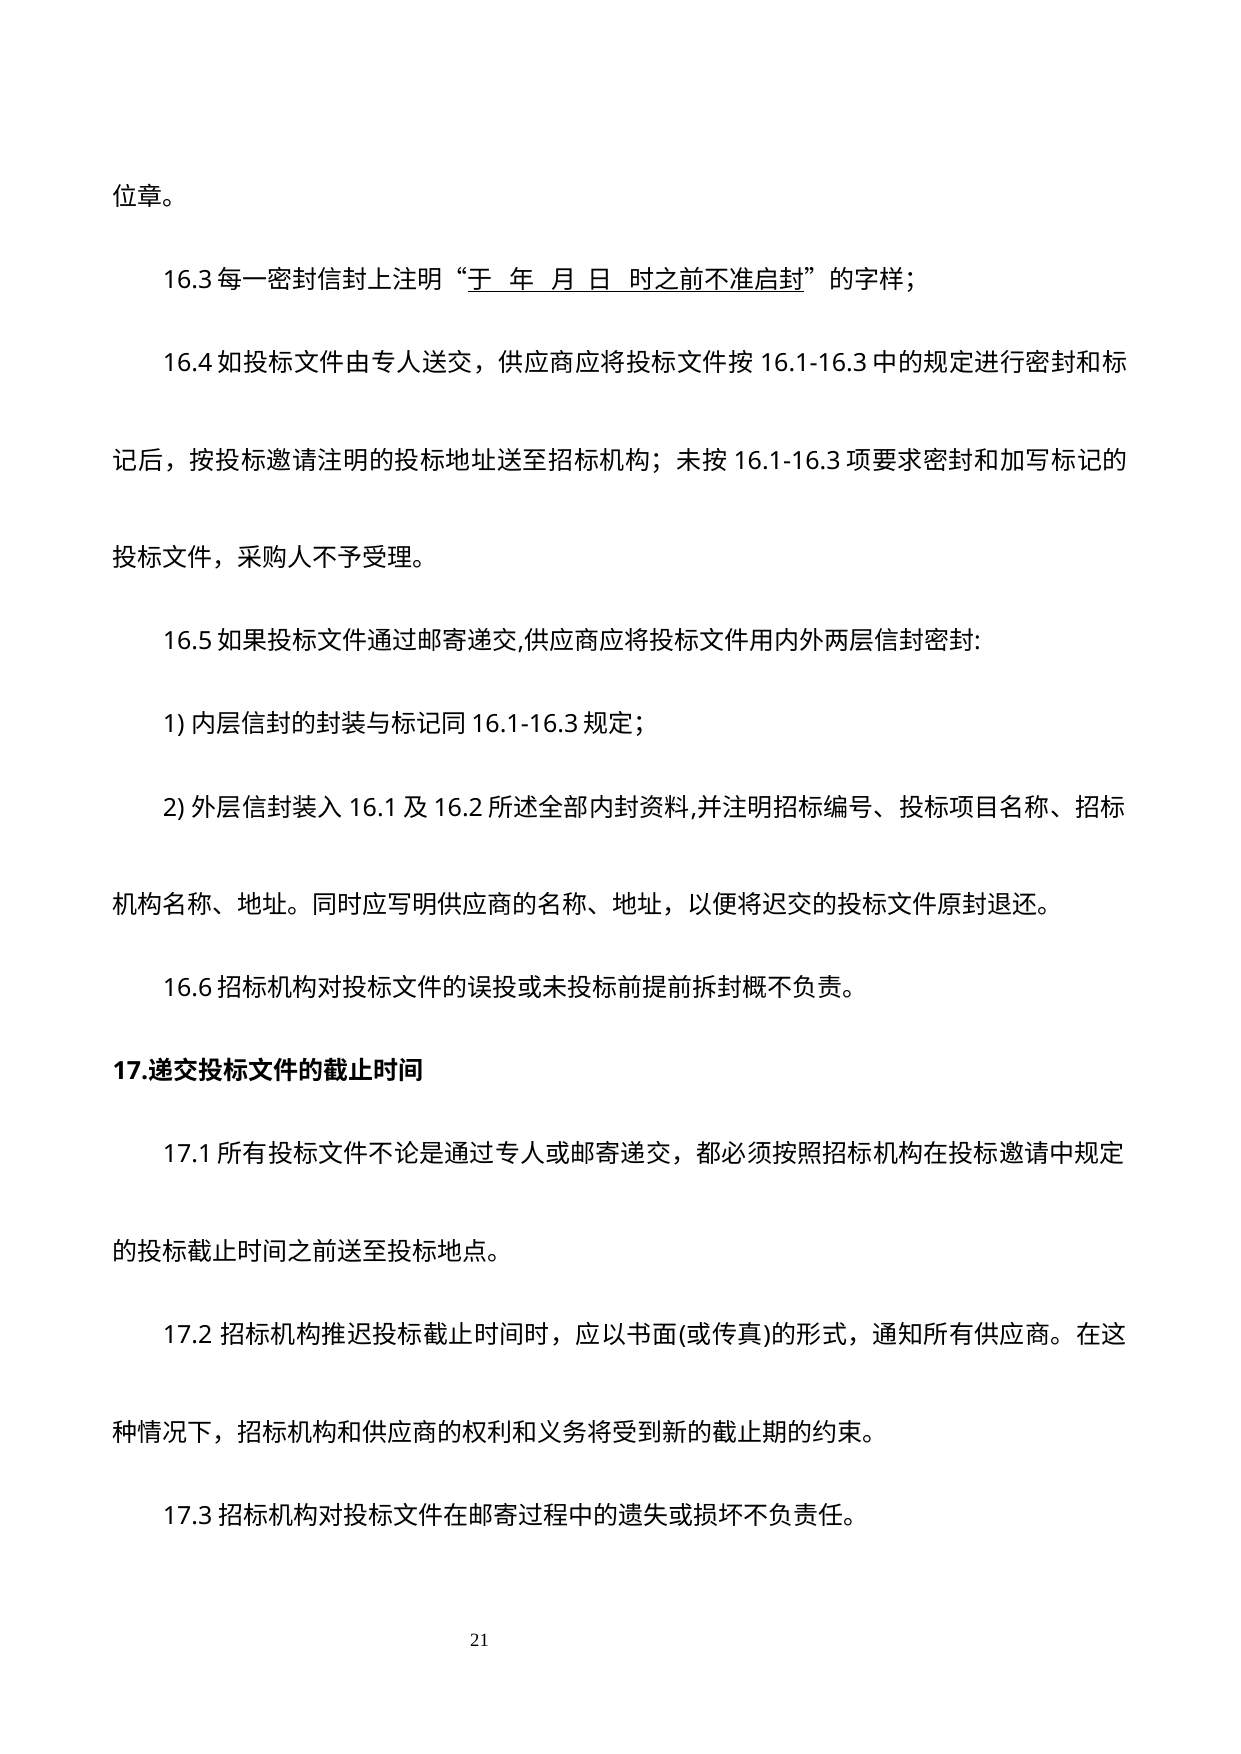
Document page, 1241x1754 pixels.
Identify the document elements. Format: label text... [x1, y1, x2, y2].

text 2) 外层信封装入16.1及16.2所述全部内封资料,并注明招标编号、投标项目名称、招标机构名称、地址。同时应写明供应商的名称、地址，以便将迟交的投标文件原封退还。 [113, 773, 1128, 935]
text 17.1所有投标文件不论是通过专人或邮寄递交，都必须按照招标机构在投标邀请中规定的投标截止时间之前送至投标地点。 [113, 1119, 1128, 1282]
text 16.4如投标文件由专人送交，供应商应将投标文件按16.1-16.3中的规定进行密封和标记后，按投标邀请注明的投标地址送至招标机构；未按16.1-16.3项要求密封和加写标记的投标文件，采购人不予受理。 [113, 328, 1128, 588]
text 16.3每一密封信封上注明“于 年 月 日 时之前不准启封”的字样； [113, 245, 1128, 310]
text 16.6招标机构对投标文件的误投或未投标前提前拆封概不负责。 [113, 953, 1128, 1018]
text 17.2 招标机构推迟投标截止时间时，应以书面(或传真)的形式，通知所有供应商。在这种情况下，招标机构和供应商的权利和义务将受到新的截止期的约束。 [113, 1300, 1128, 1463]
text 1) 内层信封的封装与标记同16.1-16.3规定； [113, 689, 1128, 754]
text 17.递交投标文件的截止时间 [112, 1036, 1128, 1101]
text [113, 162, 1128, 227]
text 17.3 招标机构对投标文件在邮寄过程中的遗失或损坏不负责任。 [113, 1481, 1128, 1546]
text 16.5如果投标文件通过邮寄递交,供应商应将投标文件用内外两层信封密封: [113, 606, 1128, 671]
